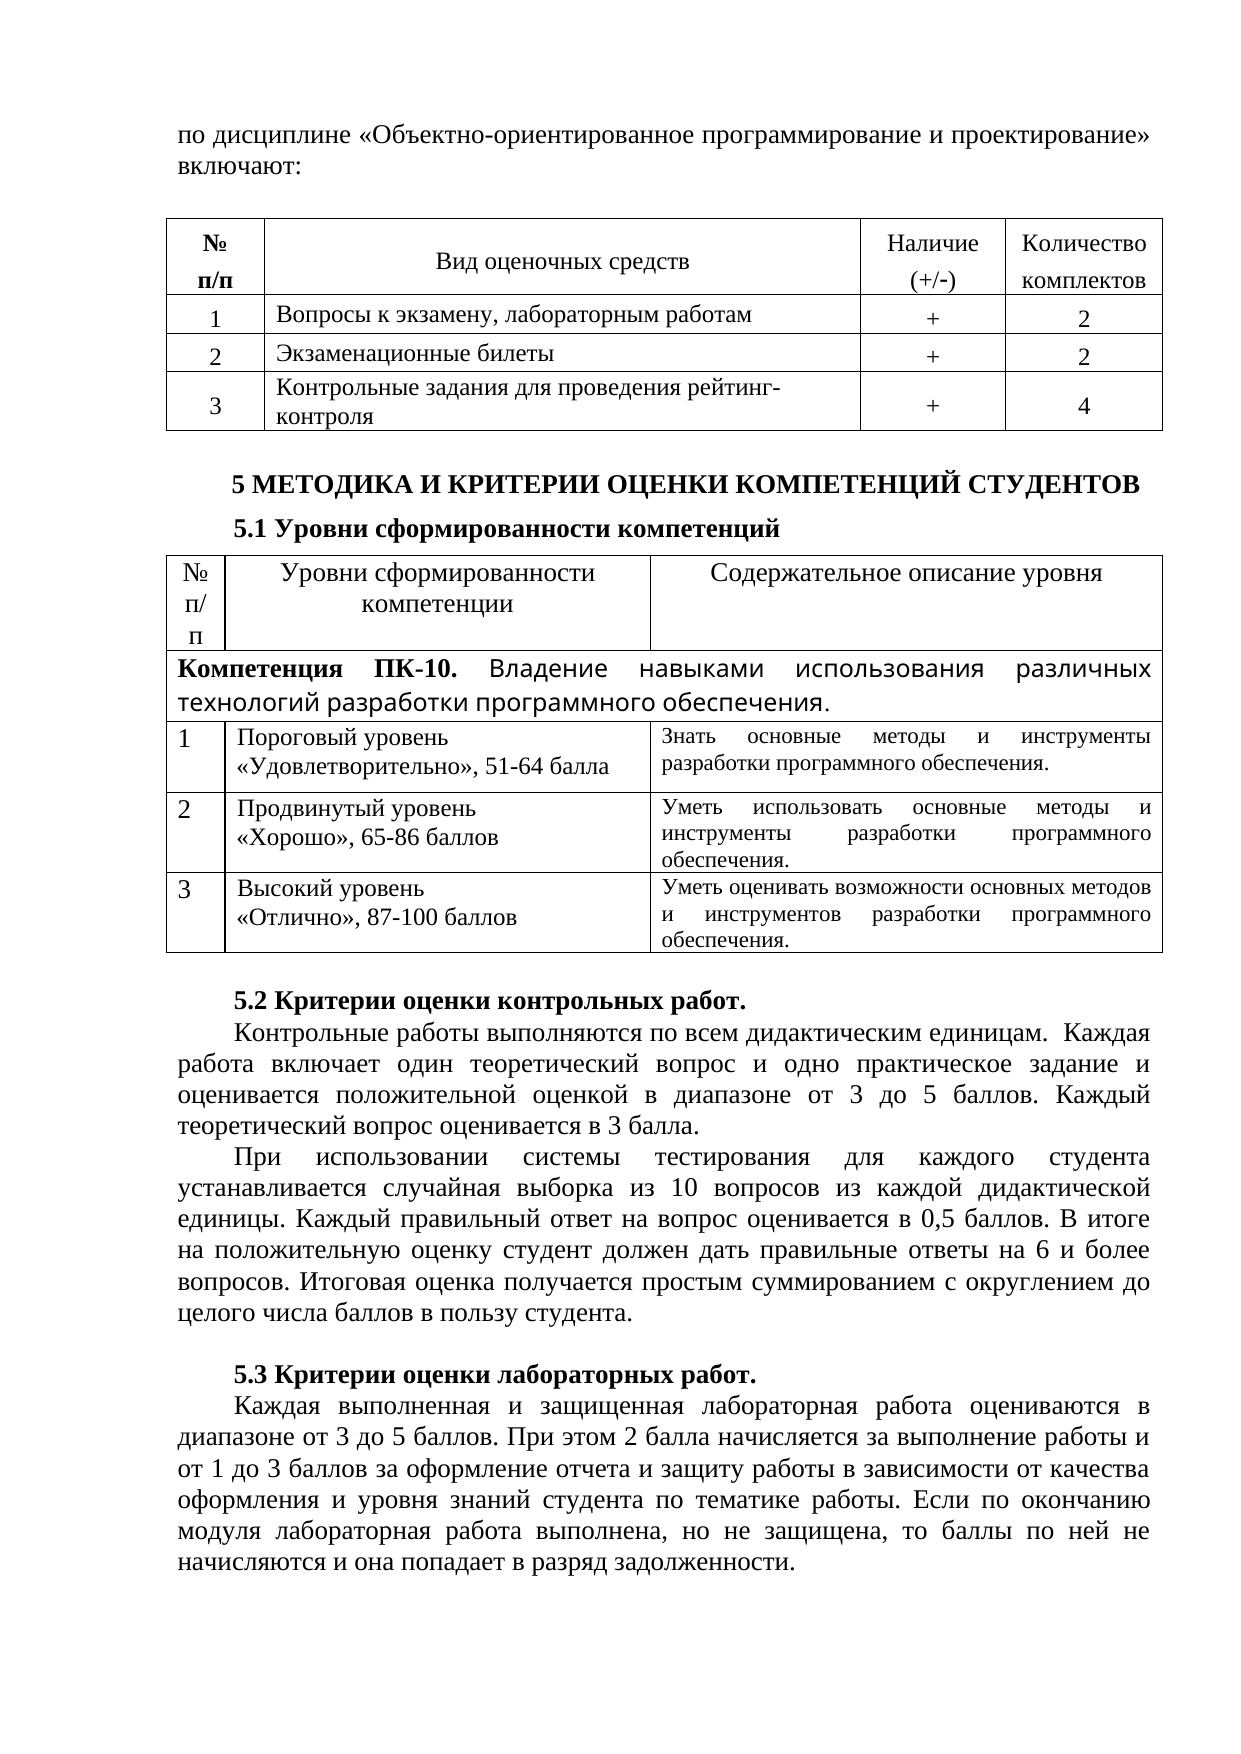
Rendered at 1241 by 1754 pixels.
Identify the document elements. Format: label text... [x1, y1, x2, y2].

table_cell 2 [1006, 295, 1162, 332]
table_cell 1 [167, 295, 264, 332]
text 5.2 Критерии оценки контрольных работ. [177, 984, 1152, 1016]
table_cell + [861, 334, 1005, 371]
table_header № п/п [167, 556, 224, 650]
text 5 МЕТОДИКА И КРИТЕРИИ ОЦЕНКИ КОМПЕТЕНЦИЙ СТУДЕНТОВ [177, 468, 1152, 499]
table_cell Контрольные задания для проведения рейтинг-контроля [265, 372, 860, 429]
text Контрольные работы выполняются по всем дидактическим единицам. Каждая работа включает один теоретический вопрос и одно практическое задание и оценивается положительной оценкой в диапазоне от 3 до 5 баллов. Каждый теоретический вопрос оценивается в 3 балла. [177, 1016, 1152, 1140]
table_cell + [861, 295, 1005, 332]
table_cell Вопросы к экзамену, лабораторным работам [265, 295, 860, 332]
table_header Количество комплектов [1006, 219, 1162, 294]
table_cell Экзаменационные билеты [265, 334, 860, 371]
table_cell Уметь оценивать возможности основных методов и инструментов разработки программного обеспечения. [651, 873, 1162, 952]
text 5.3 Критерии оценки лабораторных работ. [177, 1358, 1152, 1389]
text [177, 118, 1152, 180]
table_header Уровни сформированности компетенции [226, 556, 650, 650]
table_cell 2 [1006, 334, 1162, 371]
table_cell 2 [167, 334, 264, 371]
table_cell Продвинутый уровень «Хорошо», 65-86 баллов [226, 793, 650, 872]
table_cell 3 [167, 873, 224, 952]
table_cell Компетенция ПК-10. Владение навыками использования различных технологий разработки программного обеспечения. [167, 651, 1162, 721]
text При использовании системы тестирования для каждого студента устанавливается случайная выборка из 10 вопросов из каждой дидактической единицы. Каждый правильный ответ на вопрос оценивается в 0,5 баллов. В итоге на положительную оценку студент должен дать правильные ответы на 6 и более вопросов. Итоговая оценка получается простым суммированием с округлением до целого числа баллов в пользу студента. [177, 1140, 1152, 1327]
table_header Наличие (+/) [861, 219, 1005, 294]
table_cell Пороговый уровень «Удовлетворительно», 51-64 балла [226, 722, 650, 792]
table_cell 1 [167, 722, 224, 792]
table_header № п/п [167, 219, 264, 294]
table_cell Уметь использовать основные методы и инструменты разработки программного обеспечения. [651, 793, 1162, 872]
text 5.1 Уровни сформированности компетенций [177, 512, 1152, 543]
table_cell 2 [167, 793, 224, 872]
table_cell Высокий уровень «Отлично», 87-100 баллов [226, 873, 650, 952]
table_cell Знать основные методы и инструменты разработки программного обеспечения. [651, 722, 1162, 792]
table_cell 4 [1006, 372, 1162, 429]
table_cell 3 [167, 372, 264, 429]
table_cell + [861, 372, 1005, 429]
table_header Вид оценочных средств [265, 219, 860, 294]
text Каждая выполненная и защищенная лабораторная работа оцениваются в диапазоне от 3 до 5 баллов. При этом 2 балла начисляется за выполнение работы и от 1 до 3 баллов за оформление отчета и защиту работы в зависимости от качества оформления и уровня знаний студента по тематике работы. Если по окончанию модуля лабораторная работа выполнена, но не защищена, то баллы по ней не начисляются и она попадает в разряд задолженности. [177, 1389, 1152, 1576]
table_header Содержательное описание уровня [651, 556, 1162, 650]
